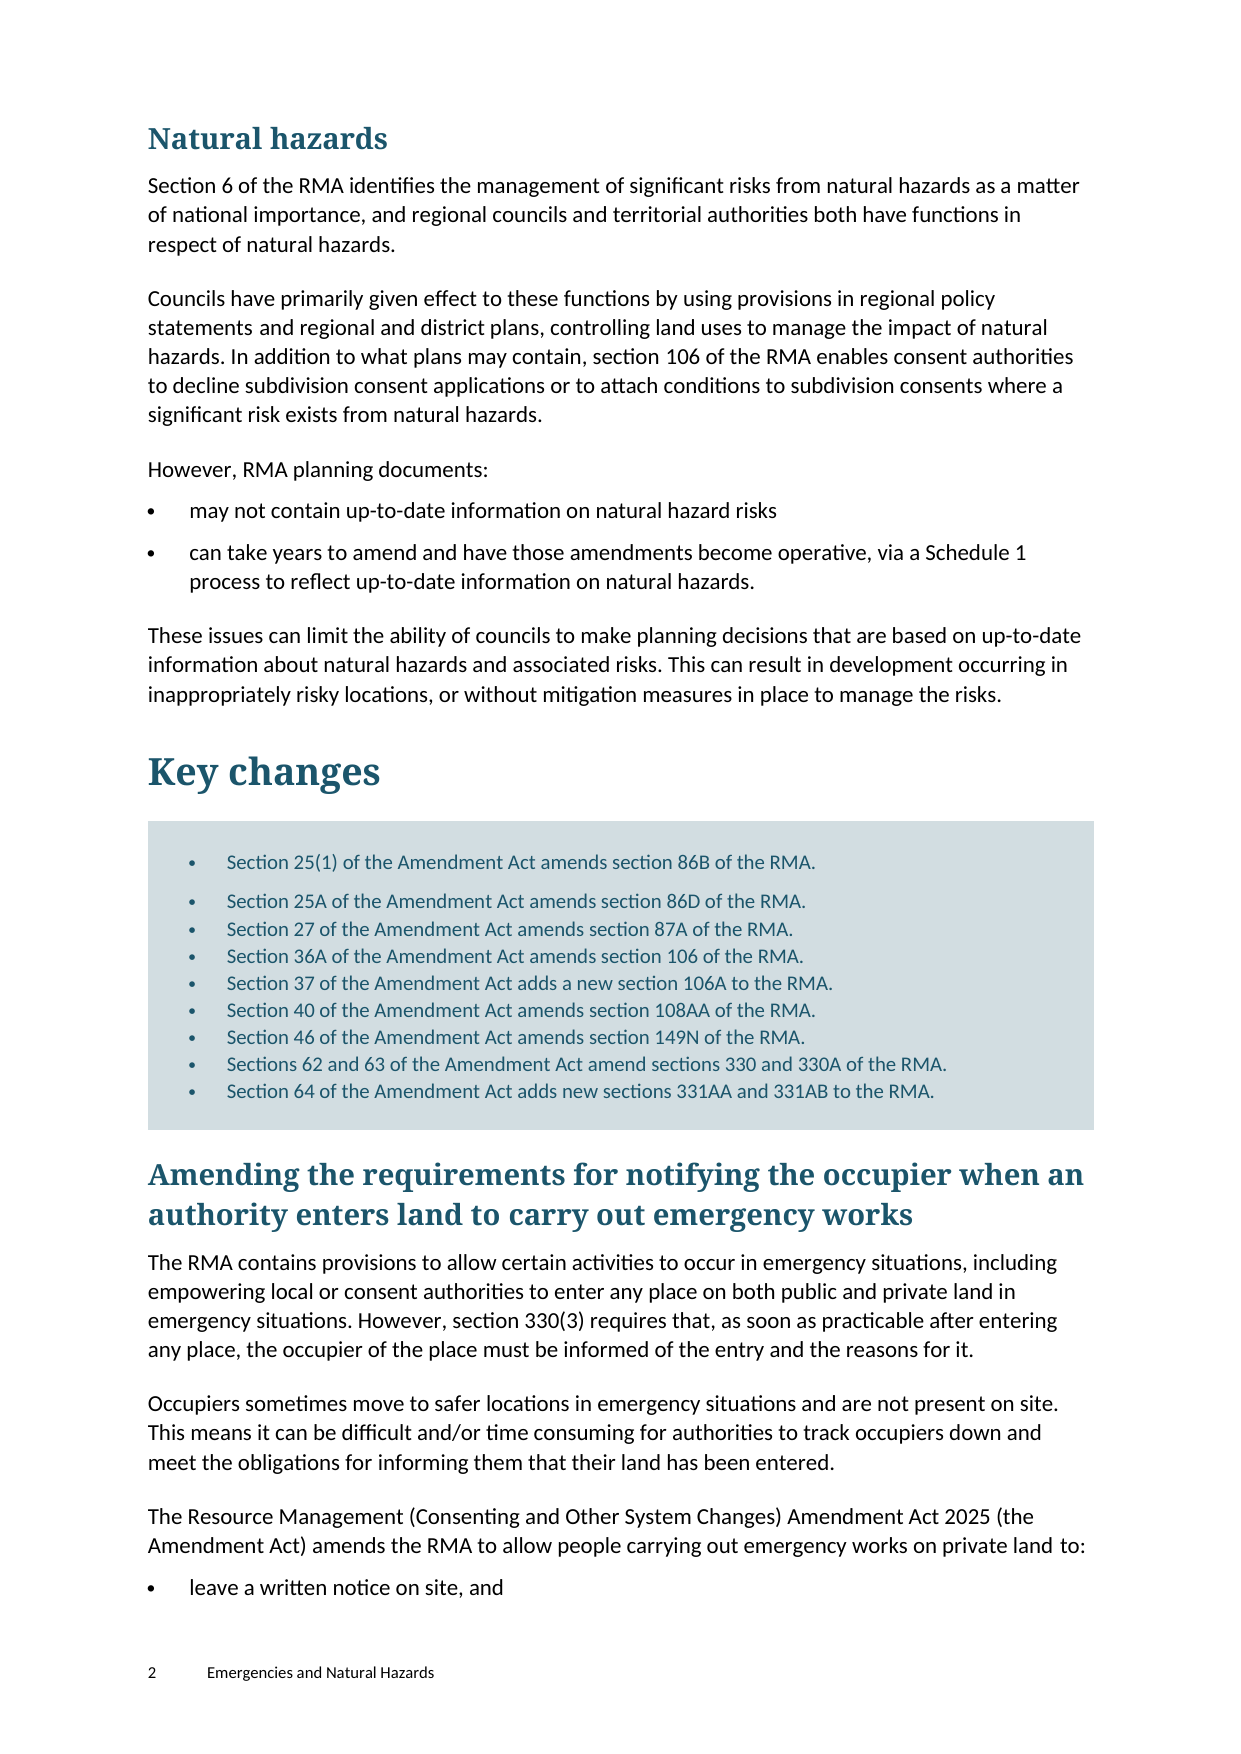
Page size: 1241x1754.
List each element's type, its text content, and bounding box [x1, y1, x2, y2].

subtitle Natural hazards [148, 118, 1092, 158]
text The Resource Management (Consenting and Other System Changes) Amendment Act 2025 (the Amendment Act) amends the RMA to allow people carrying out emergency works on private land to: [148, 1501, 1092, 1559]
subtitle Amending the requirements for notifying the occupier when an authority enters land to carry out emergency works [148, 1155, 1092, 1234]
table_header Section 25(1) of the Amendment Act amends section 86B of the RMA. Section 25A of the Amendment Act amends section 86D of the RMA. Section 27 of the Amendment Act amends section 87A of the RMA. Section 36A of the Amendment Act amends section 106 of the RMA. Section 37 of the Amendment Act adds a new section 106A to the RMA. Section 40 of the Amendment Act amends section 108AA of the RMA. Section 46 of the Amendment Act amends section 149N of the RMA. Sections 62 and 63 of the Amendment Act amend sections 330 and 330A of the RMA. Section 64 of the Amendment Act adds new sections 331AA and 331AB to the RMA. [149, 823, 1093, 1129]
text may not contain up-to-date information on natural hazard risks [148, 495, 1092, 524]
text Councils have primarily given effect to these functions by using provisions in regional policy statements and regional and district plans, controlling land uses to manage the impact of natural hazards. In addition to what plans may contain, section 106 of the RMA enables consent authorities to decline subdivision consent applications or to attach conditions to subdivision consents where a significant risk exists from natural hazards. [148, 283, 1092, 429]
subtitle Key changes [148, 745, 1092, 796]
text The RMA contains provisions to allow certain activities to occur in emergency situations, including empowering local or consent authorities to enter any place on both public and private land in emergency situations. However, section 330(3) requires that, as soon as practicable after entering any place, the occupier of the place must be informed of the entry and the reasons for it. [148, 1247, 1092, 1363]
text can take years to amend and have those amendments become operative, via a Schedule 1 process to reflect up-to-date information on natural hazards. [148, 537, 1092, 595]
text Section 6 of the RMA identifies the management of significant risks from natural hazards as a matter of national importance, and regional councils and territorial authorities both have functions in respect of natural hazards. [148, 170, 1092, 258]
text leave a written notice on site, and [148, 1572, 1092, 1601]
text Occupiers sometimes move to safer locations in emergency situations and are not present on site. This means it can be difficult and/or time consuming for authorities to track occupiers down and meet the obligations for informing them that their land has been entered. [148, 1388, 1092, 1476]
text These issues can limit the ability of councils to make planning decisions that are based on up-to-date information about natural hazards and associated risks. This can result in development occurring in inappropriately risky locations, or without mitigation measures in place to manage the risks. [148, 620, 1092, 708]
text However, RMA planning documents: [148, 454, 1092, 483]
